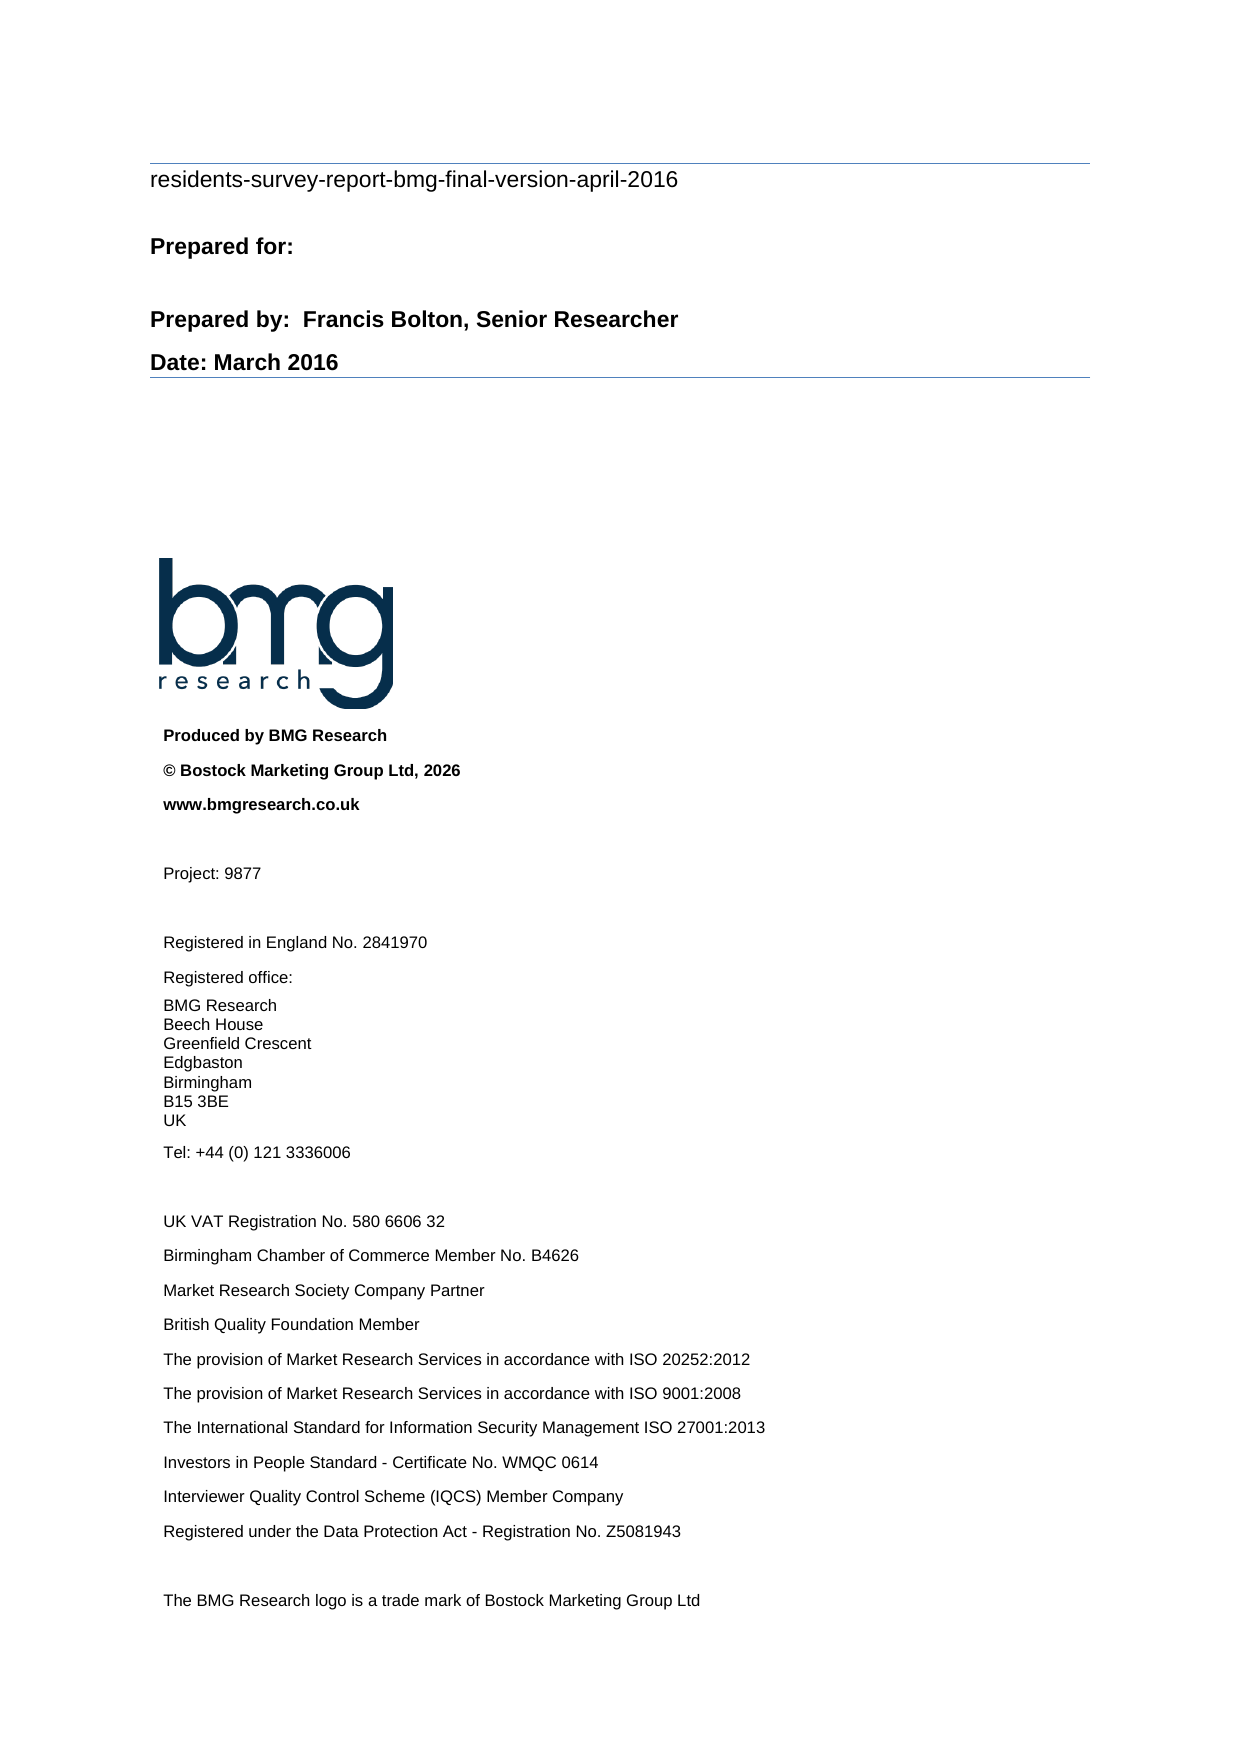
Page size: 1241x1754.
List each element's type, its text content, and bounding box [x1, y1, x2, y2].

text Date: March 2016 [150, 349, 1090, 377]
text Prepared for: [150, 233, 1090, 290]
text Prepared by: Francis Bolton, Senior Researcher [150, 306, 1090, 333]
